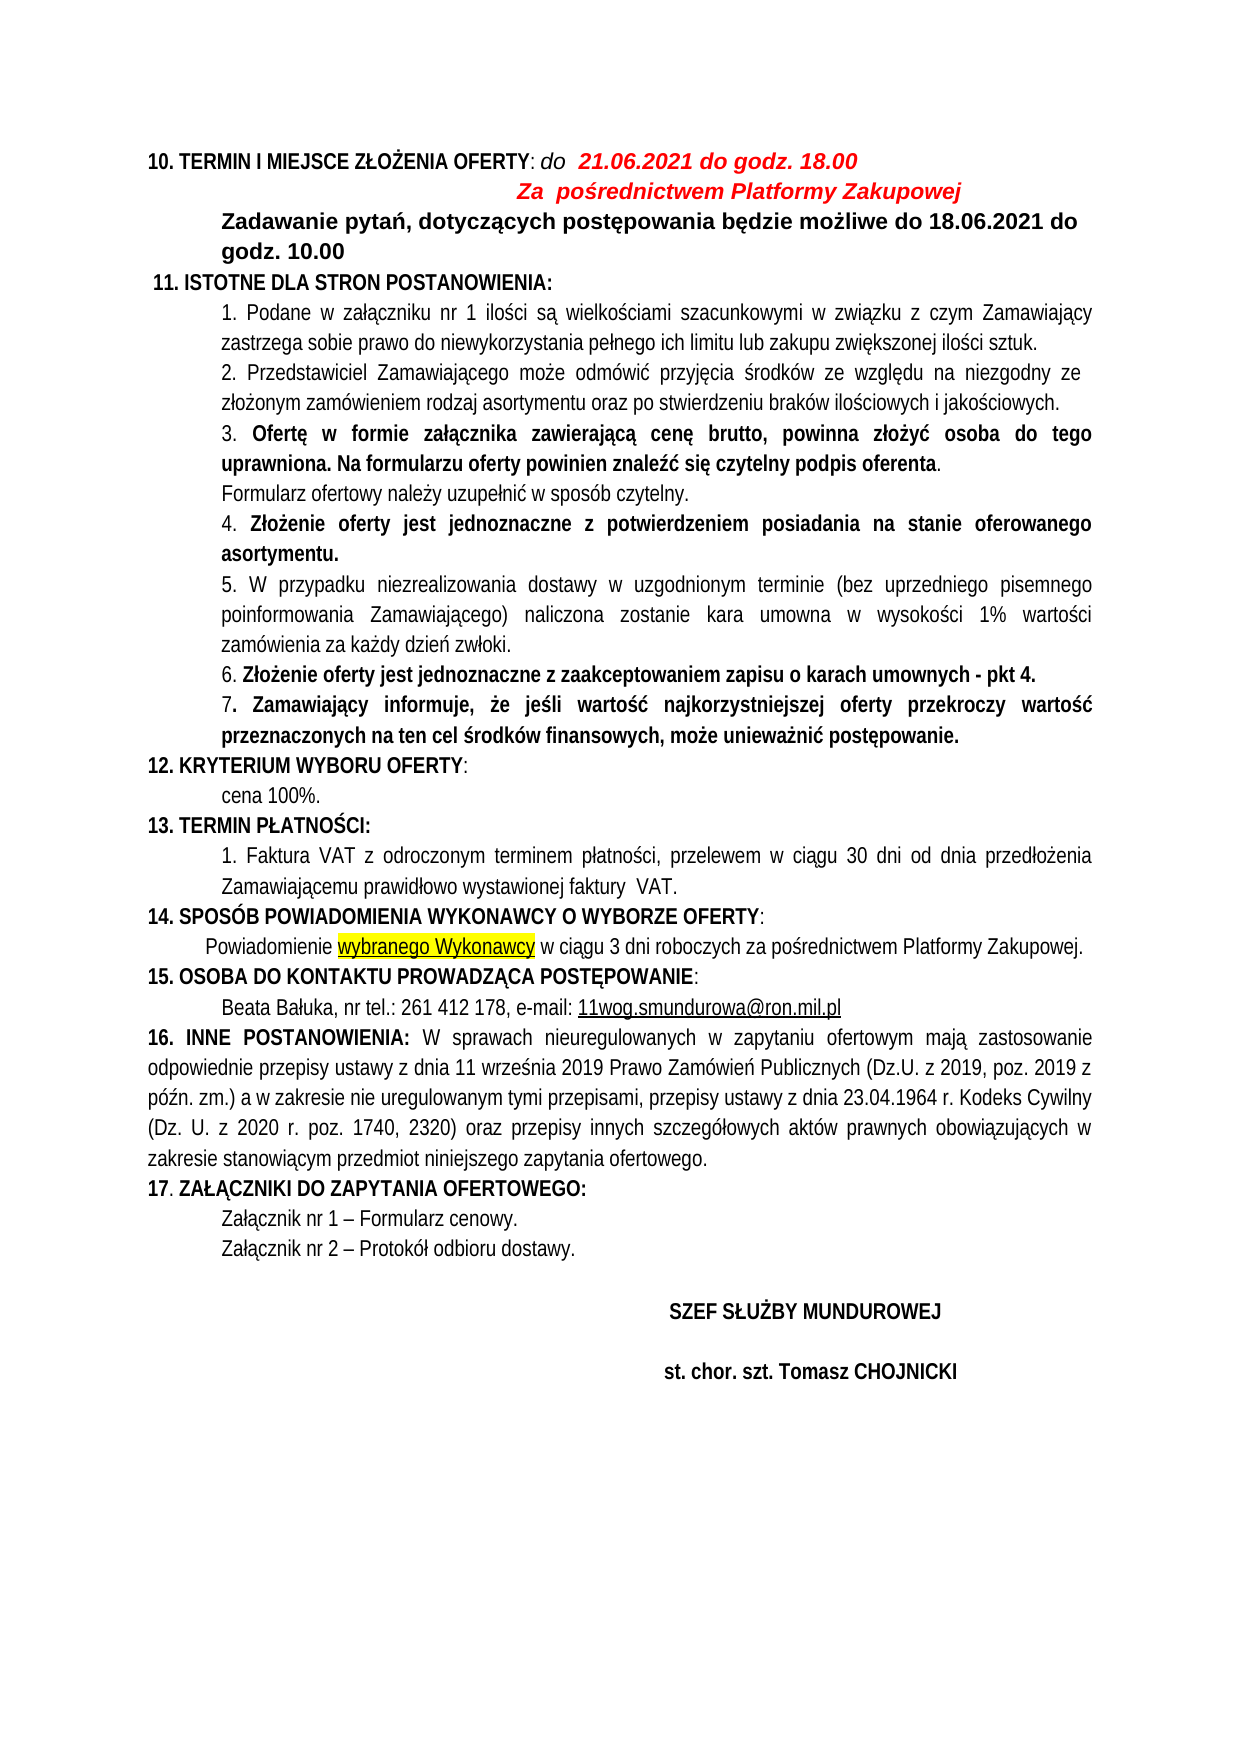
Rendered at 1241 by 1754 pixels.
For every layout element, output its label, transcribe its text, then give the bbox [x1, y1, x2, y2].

text SZEF SŁUŻBY MUNDUROWEJ [590, 1298, 1093, 1354]
text Powiadomienie wybranego Wykonawcy w ciągu 3 dni roboczych za pośrednictwem Platformy Zakupowej. [535, 933, 1093, 959]
text 6. Złożenie oferty jest jednoznaczne z zaakceptowaniem zapisu o karach umownych - pkt 4. [221, 661, 1093, 687]
text 12. KRYTERIUM WYBORU OFERTY: [148, 752, 1093, 778]
text 13. TERMIN PŁATNOŚCI: [148, 812, 1093, 838]
text 3. Ofertę w formie załącznika zawierającą cenę brutto, powinna złożyć osoba do tego uprawniona. Na formularzu oferty powinien znaleźć się czytelny podpis oferenta. [221, 419, 1093, 476]
text Załącznik nr 2 – Protokół odbioru dostawy. [148, 1235, 1093, 1261]
text 1. Podane w załączniku nr 1 ilości są wielkościami szacunkowymi w związku z czym Zamawiający zastrzega sobie prawo do niewykorzystania pełnego ich limitu lub zakupu zwiększonej ilości sztuk. [221, 299, 1093, 355]
text Załącznik nr 1 – Formularz cenowy. [148, 1205, 1093, 1231]
text 5. W przypadku niezrealizowania dostawy w uzgodnionym terminie (bez uprzedniego pisemnego poinformowania Zamawiającego) naliczona zostanie kara umowna w wysokości 1% wartości zamówienia za każdy dzień zwłoki. [221, 571, 1093, 657]
text Beata Bałuka, nr tel.: 261 412 178, e-mail: 11wog.smundurowa@ron.mil.pl [221, 993, 1093, 1020]
text 1. Faktura VAT z odroczonym terminem płatności, przelewem w ciągu 30 dni od dnia przedłożenia Zamawiającemu prawidłowo wystawionej faktury VAT. [221, 842, 1093, 899]
text Zadawanie pytań, dotyczących postępowania będzie możliwe do 18.06.2021 do godz. 10.00 [221, 208, 1093, 264]
text st. chor. szt. Tomasz CHOJNICKI [590, 1358, 1093, 1385]
text Formularz ofertowy należy uzupełnić w sposób czytelny. [221, 480, 1093, 506]
text 17. ZAŁĄCZNIKI DO ZAPYTANIA OFERTOWEGO: [148, 1175, 1093, 1201]
text 16. INNE POSTANOWIENIA: W sprawach nieuregulowanych w zapytaniu ofertowym mają zastosowanie odpowiednie przepisy ustawy z dnia 11 września 2019 Prawo Zamówień Publicznych (Dz.U. z 2019, poz. 2019 z późn. zm.) a w zakresie nie uregulowanym tymi przepisami, przepisy ustawy z dnia 23.04.1964 r. Kodeks Cywilny (Dz. U. z 2020 r. poz. 1740, 2320) oraz przepisy innych szczegółowych aktów prawnych obowiązujących w zakresie stanowiącym przedmiot niniejszego zapytania ofertowego. [148, 1024, 1093, 1171]
text 4. Złożenie oferty jest jednoznaczne z potwierdzeniem posiadania na stanie oferowanego asortymentu. [221, 510, 1093, 567]
text 15. OSOBA DO KONTAKTU PROWADZĄCA POSTĘPOWANIE: [148, 963, 1093, 989]
text 14. SPOSÓB POWIADOMIENIA WYKONAWCY O WYBORZE OFERTY: [148, 903, 1093, 929]
text 2. Przedstawiciel Zamawiającego może odmówić przyjęcia środków ze względu na niezgodny ze złożonym zamówieniem rodzaj asortymentu oraz po stwierdzeniu braków ilościowych i jakościowych. [221, 359, 1093, 416]
text Za pośrednictwem Platformy Zakupowej [443, 178, 1093, 204]
text 10. TERMIN I MIEJSCE ZŁOŻENIA OFERTY: do 21.06.2021 do godz. 18.00 [148, 148, 1093, 174]
text cena 100%. [148, 782, 1093, 808]
text 11. ISTOTNE DLA STRON POSTANOWIENIA: [148, 268, 1093, 295]
text 7. Zamawiający informuje, że jeśli wartość najkorzystniejszej oferty przekroczy wartość przeznaczonych na ten cel środków finansowych, może unieważnić postępowanie. [221, 691, 1093, 748]
